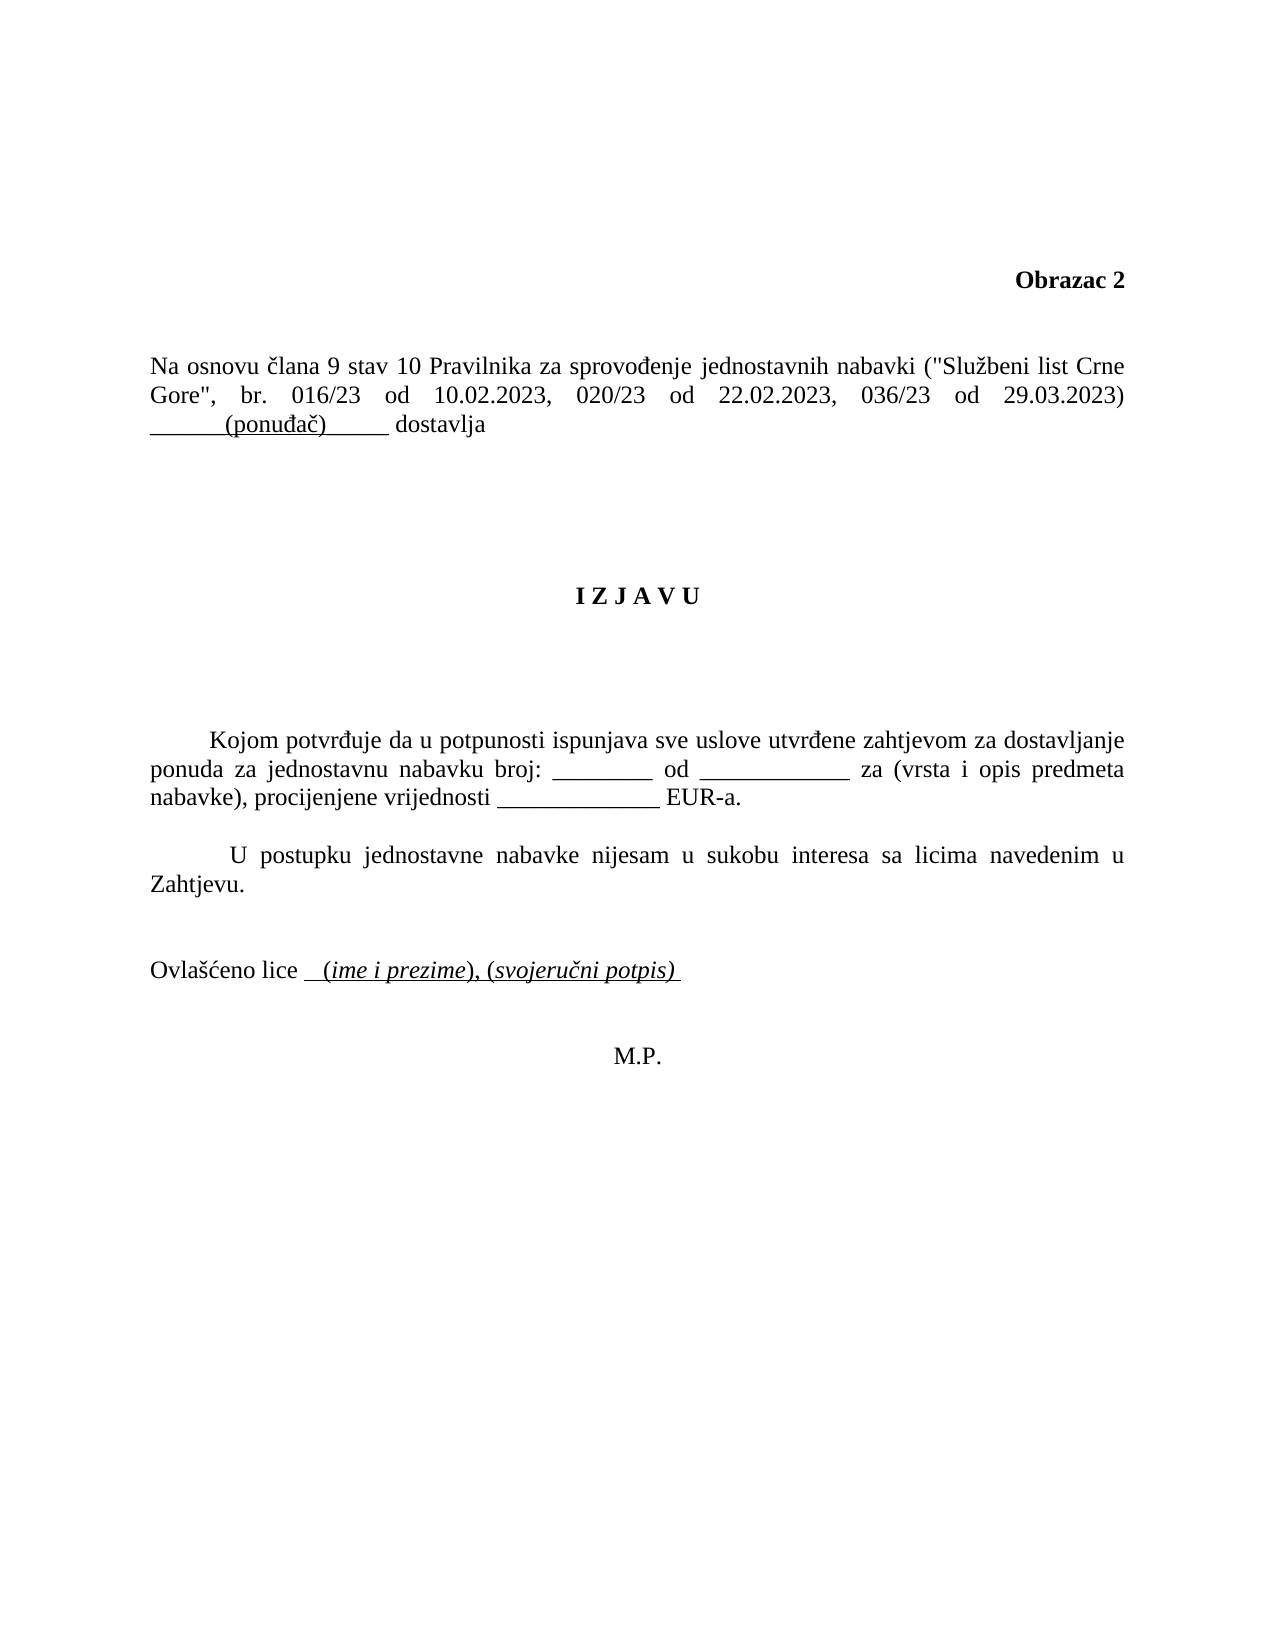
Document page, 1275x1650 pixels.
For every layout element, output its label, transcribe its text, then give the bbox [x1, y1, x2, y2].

text Kojom potvrđuje da u potpunosti ispunjava sve uslove utvrđene zahtjevom za dostavljanje ponuda za jednostavnu nabavku broj: ________ od ____________ za (vrsta i opis predmeta nabavke), procijenjene vrijednosti _____________ EUR-a. [150, 725, 1125, 811]
text Na osnovu člana 9 stav 10 Pravilnika za sprovođenje jednostavnih nabavki ("Službeni list Crne Gore", br. 016/23 od 10.02.2023, 020/23 od 22.02.2023, 036/23 od 29.03.2023) ______(ponuđač)_____ dostavlja [150, 351, 1125, 437]
text Obrazac 2 [150, 265, 1125, 294]
text I Z J A V U [150, 581, 1125, 610]
text M.P. [150, 1041, 1125, 1070]
text Ovlašćeno lice (ime i prezime), (svojeručni potpis) [150, 955, 1125, 984]
text U postupku jednostavne nabavke nijesam u sukobu interesa sa licima navedenim u Zahtjevu. [150, 840, 1125, 897]
